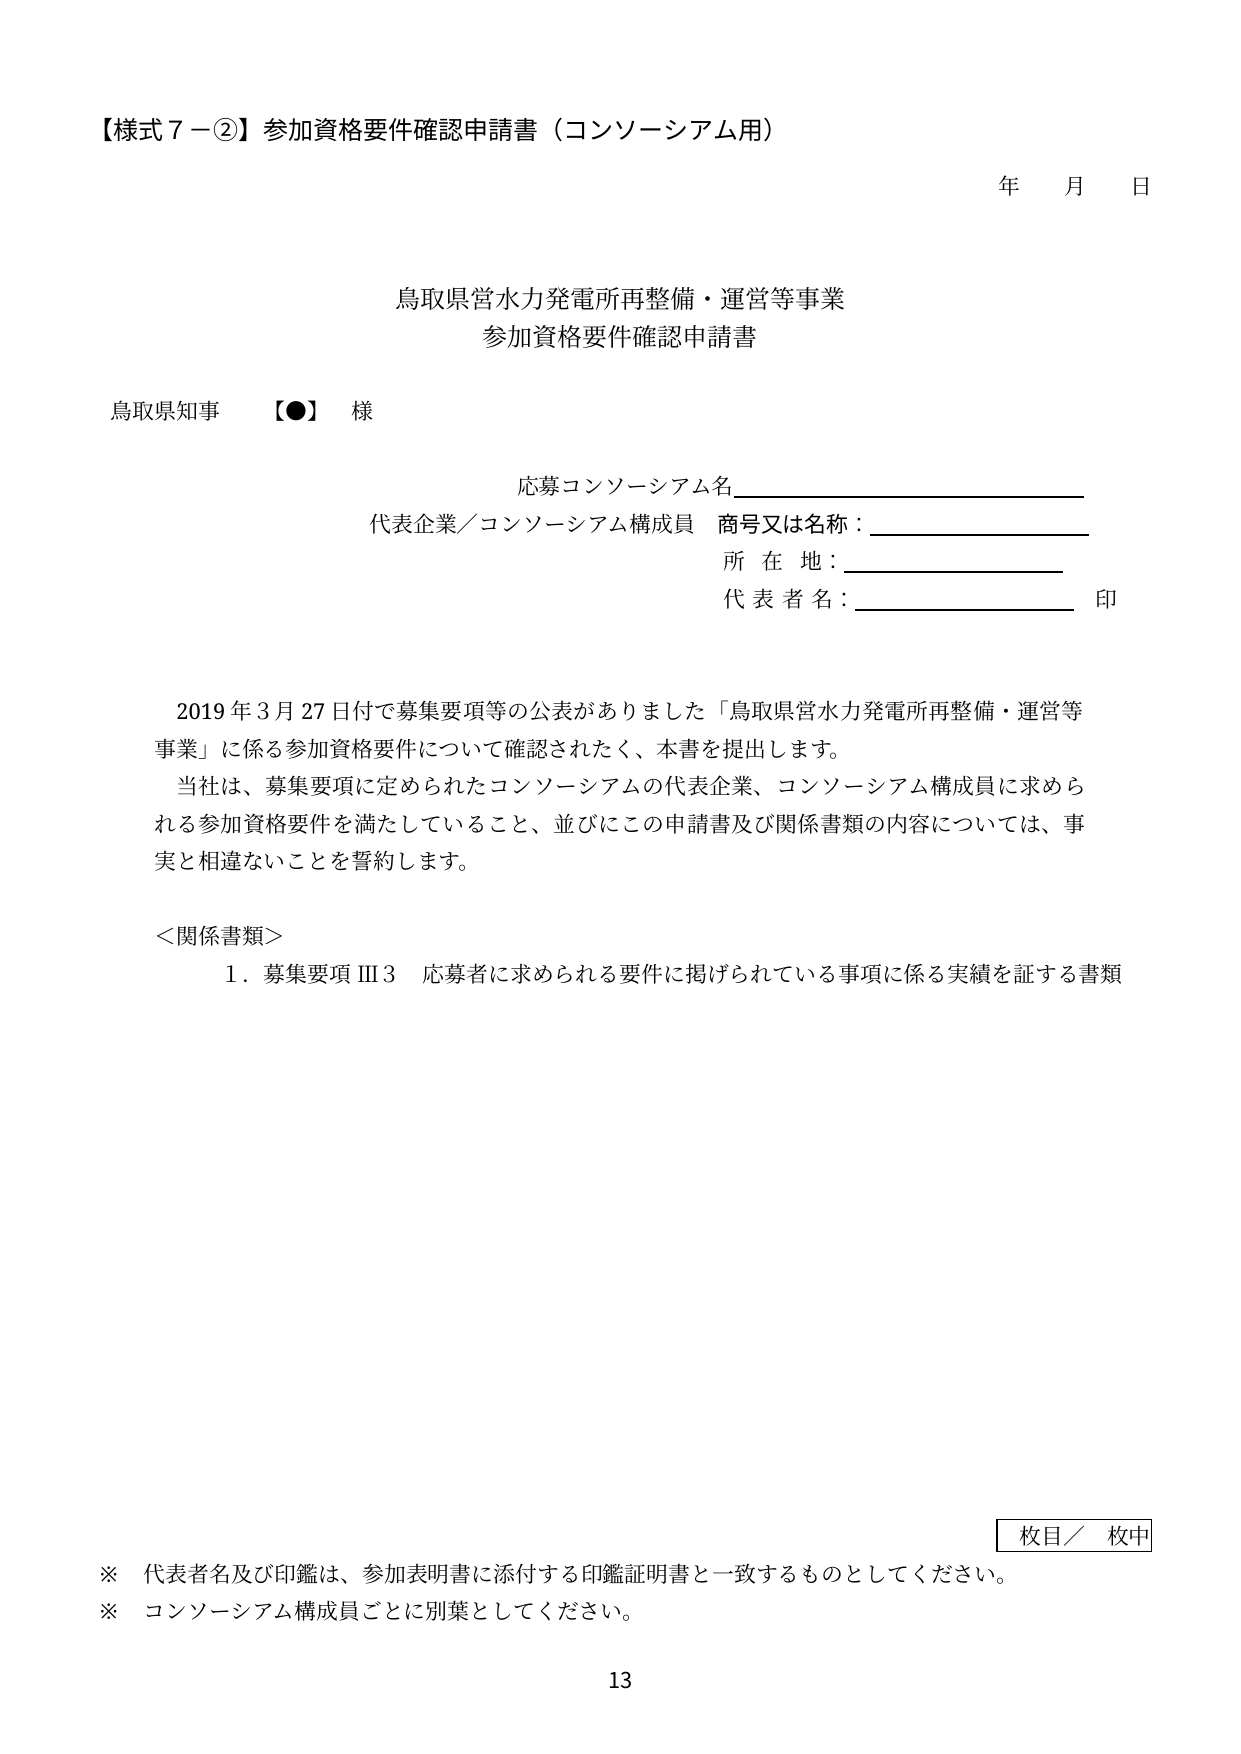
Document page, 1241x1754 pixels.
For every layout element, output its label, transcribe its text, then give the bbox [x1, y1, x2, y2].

text 当社は、募集要項に定められたコンソーシアムの代表企業、コンソーシアム構成員に求められる参加資格要件を満たしていること、並びにこの申請書及び関係書類の内容については、事実と相違ないことを誓約します。 [154, 766, 1086, 879]
list コンソーシアム構成員ごとに別葉としてください。 [99, 1591, 1152, 1629]
text 所在地： [723, 541, 1152, 579]
subtitle 【様式７－②】参加資格要件確認申請書（コンソーシアム用） [89, 110, 1152, 148]
text 参加資格要件確認申請書 [89, 316, 1152, 354]
text ＜関係書類＞ [154, 916, 1152, 954]
text 応募コンソーシアム名 [517, 466, 1152, 504]
text 年 月 日 [89, 166, 1152, 204]
text 2019年３月27日付で募集要項等の公表がありました「鳥取県営水力発電所再整備・運営等事業」に係る参加資格要件について確認されたく、本書を提出します。 [154, 691, 1086, 766]
list １．募集要項 Ⅲ３ 応募者に求められる要件に掲げられている事項に係る実績を証する書類 [220, 954, 1152, 991]
text 代表者名： 印 [723, 579, 1152, 616]
text 枚目／ 枚中 [89, 1516, 1152, 1554]
text 鳥取県営水力発電所再整備・運営等事業 [89, 279, 1152, 316]
text 代表企業／コンソーシアム構成員 商号又は名称： [89, 504, 1152, 541]
text 鳥取県知事 【●】 様 [89, 391, 1152, 429]
list 代表者名及び印鑑は、参加表明書に添付する印鑑証明書と一致するものとしてください。 [99, 1554, 1152, 1591]
